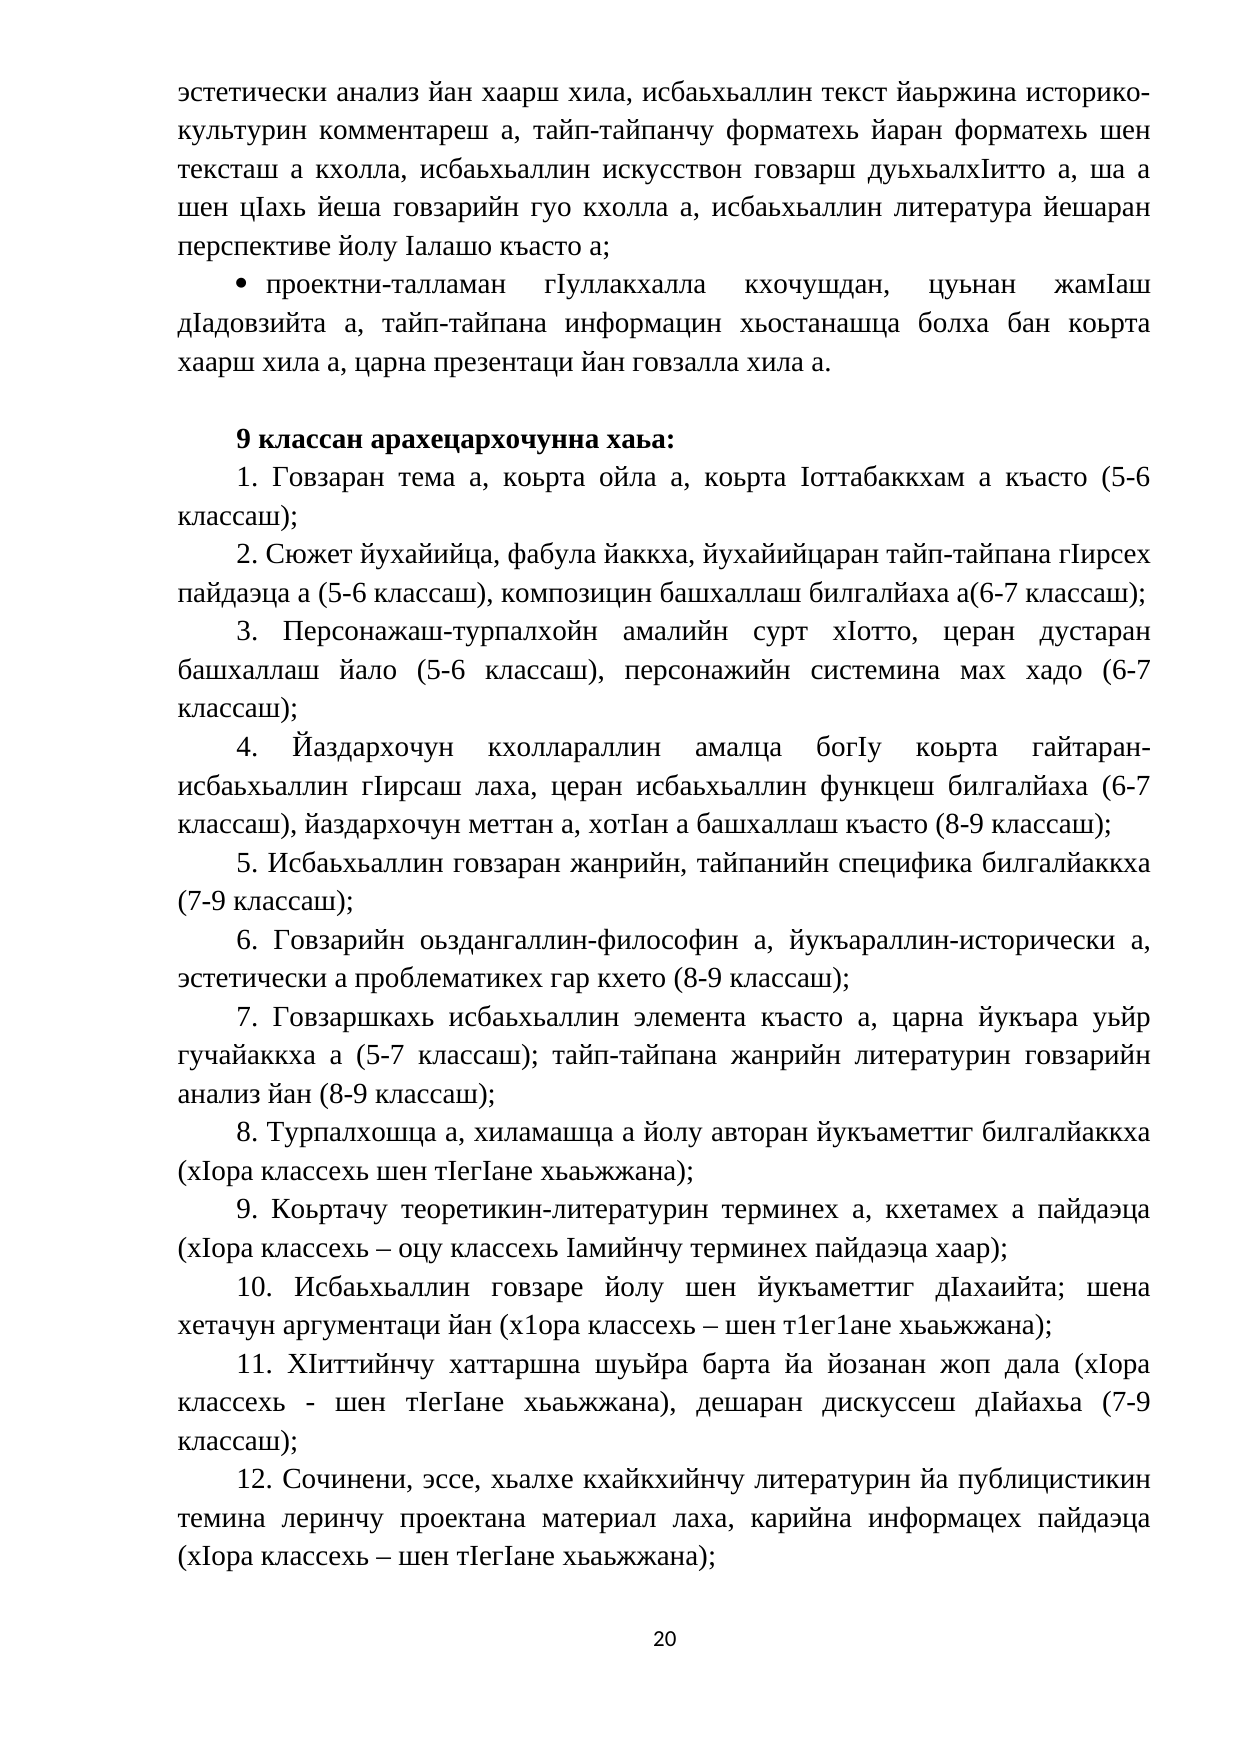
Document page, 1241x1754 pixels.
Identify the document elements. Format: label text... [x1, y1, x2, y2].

text 3. Персонажаш-турпалхойн амалийн сурт хIотто, церан дустаран башхаллаш йало (5-6 классаш), персонажийн системина мах хадо (6-7 классаш); [177, 613, 1152, 724]
text 9. Коьртачу теоретикин-литературин терминех а, кхетамех а пайдаэца (хIора классехь – оцу классехь Iамийнчу терминех пайдаэца хаар); [177, 1192, 1152, 1264]
text 10. Исбаьхьаллин говзаре йолу шен йукъаметтиг дIахаийта; шена хетачун аргументаци йан (х1ора классехь – шен т1ег1ане хьаьжжана); [177, 1269, 1152, 1341]
text 1. Говзаран тема а, коьрта ойла а, коьрта Iоттабаккхам а къасто (5-6 классаш); [177, 459, 1152, 531]
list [177, 74, 1152, 262]
text 11. ХIиттийнчу хаттаршна шуьйра барта йа йозанан жоп дала (хIора классехь - шен тIегIане хьаьжжана), дешаран дискуссеш дIайахьа (7-9 классаш); [177, 1346, 1152, 1456]
text 12. Сочинени, эссе, хьалхе кхайкхийнчу литературин йа публицистикин темина леринчу проектана материал лаха, карийна информацех пайдаэца (хIора классехь – шен тIегIане хьаьжжана); [177, 1461, 1152, 1572]
text 2. Сюжет йухайийца, фабула йаккха, йухайийцаран тайп-тайпана гIирсех пайдаэца а (5-6 классаш), композицин башхаллаш билгалйаха а(6-7 классаш); [177, 536, 1152, 608]
list 6. Говзарийн оьздангаллин-философин а, йукъараллин-исторически а, эстетически а проблематикех гар кхето (8-9 классаш); [177, 922, 1152, 994]
text 5. Исбаьхьаллин говзаран жанрийн, тайпанийн специфика билгалйаккха (7-9 классаш); [177, 845, 1152, 917]
list проектни-талламан гIуллакхалла кхочушдан, цуьнан жамIаш дIадовзийта а, тайп-тайпана информацин хьостанашца болха бан коьрта хаарш хила а, царна презентаци йан говзалла хила а. [177, 267, 1152, 377]
text 7. Говзаршкахь исбаьхьаллин элемента къасто а, царна йукъара уьйр гучайаккха а (5-7 классаш); тайп-тайпана жанрийн литературин говзарийн анализ йан (8-9 классаш); [177, 999, 1152, 1109]
text 8. Турпалхошца а, хиламашца а йолу авторан йукъаметтиг билгалйаккха (хIора классехь шен тIегIане хьаьжжана); [177, 1114, 1152, 1187]
text 9 классан арахецархочунна хаьа: [177, 421, 1152, 454]
text 4. Йаздархочун кхоллараллин амалца богIу коьрта гайтаран-исбаьхьаллин гIирсаш лаха, церан исбаьхьаллин функцеш билгалйаха (6-7 классаш), йаздархочун меттан а, хотIан а башхаллаш къасто (8-9 классаш); [177, 729, 1152, 840]
